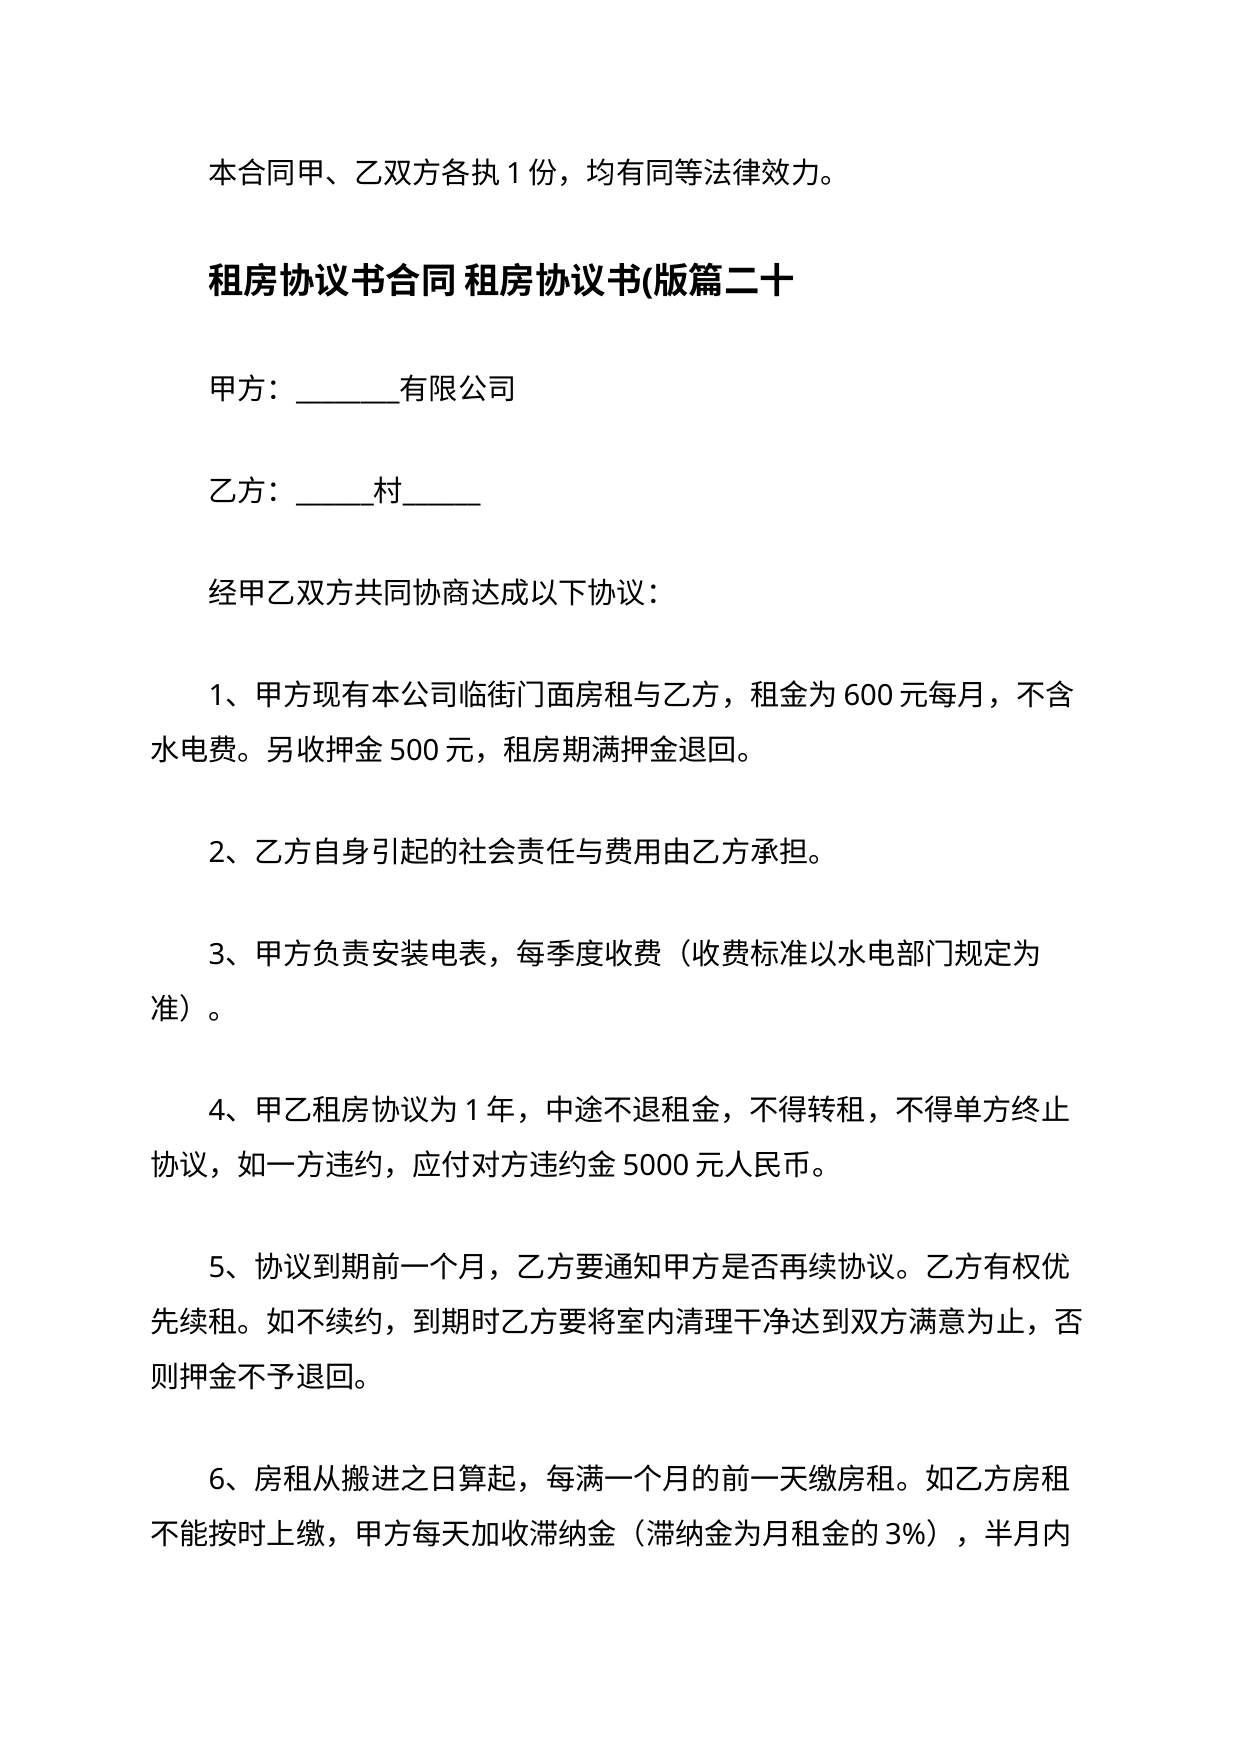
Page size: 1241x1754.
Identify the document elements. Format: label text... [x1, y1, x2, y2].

text 2、乙方自身引起的社会责任与费用由乙方承担。 [150, 828, 1090, 871]
text 3、甲方负责安装电表，每季度收费（收费标准以水电部门规定为准）。 [150, 930, 1090, 1027]
text 4、甲乙租房协议为1年，中途不退租金，不得转租，不得单方终止协议，如一方违约，应付对方违约金5000元人民币。 [150, 1087, 1090, 1184]
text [150, 1456, 1090, 1553]
text 租房协议书合同 租房协议书(版篇二十 [150, 252, 1090, 303]
text 5、协议到期前一个月，乙方要通知甲方是否再续协议。乙方有权优先续租。如不续约，到期时乙方要将室内清理干净达到双方满意为止，否则押金不予退回。 [150, 1244, 1090, 1396]
text 甲方：________有限公司 [150, 366, 1090, 408]
text 乙方：______村______ [150, 467, 1090, 510]
text 1、甲方现有本公司临街门面房租与乙方，租金为600元每月，不含水电费。另收押金500元，租房期满押金退回。 [150, 671, 1090, 769]
text 本合同甲、乙双方各执1份，均有同等法律效力。 [150, 150, 1090, 192]
text 经甲乙双方共同协商达成以下协议： [150, 569, 1090, 612]
